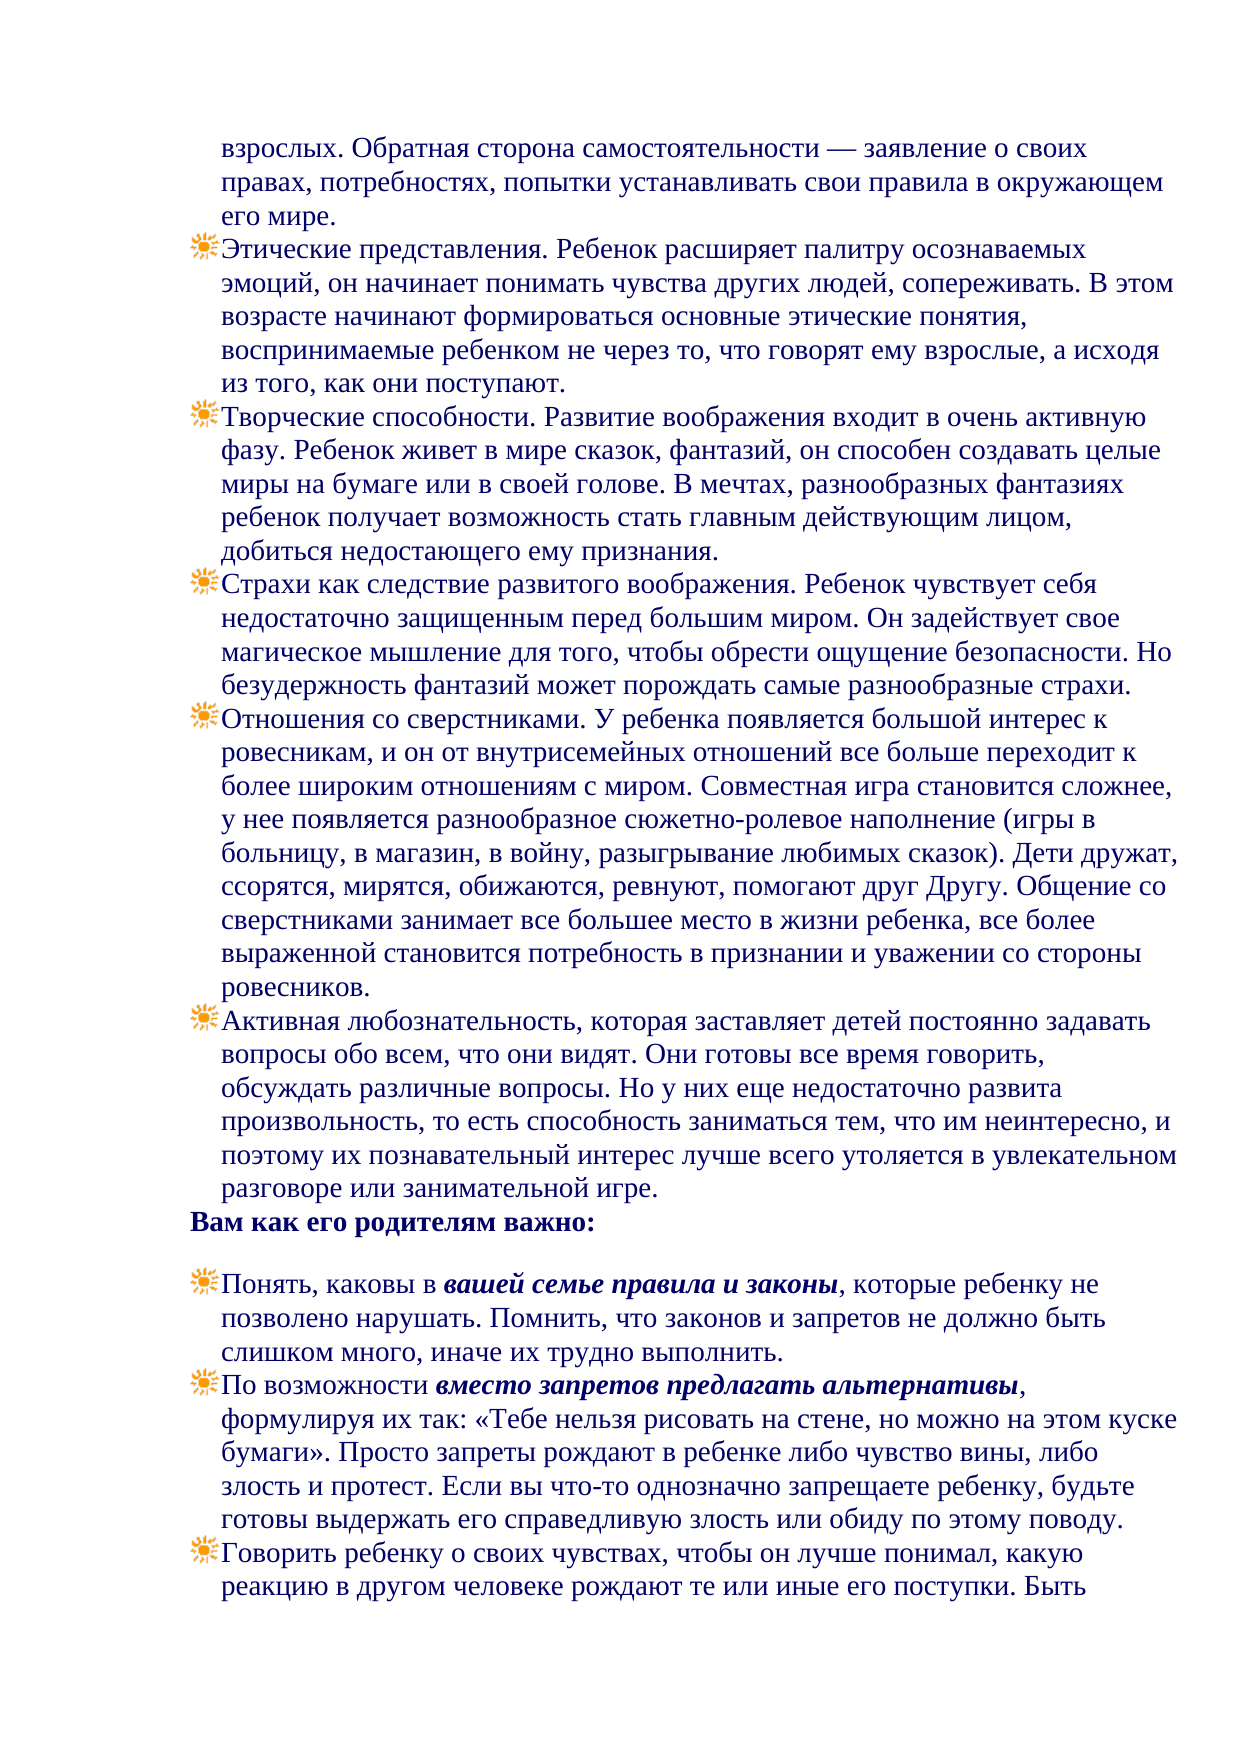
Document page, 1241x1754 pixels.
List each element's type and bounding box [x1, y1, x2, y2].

table_header [177, 118, 1191, 1614]
picture [189, 1367, 221, 1399]
picture [189, 1534, 221, 1567]
picture [189, 231, 221, 263]
picture [189, 398, 221, 431]
picture [189, 700, 221, 732]
picture [189, 566, 221, 598]
picture [189, 1002, 221, 1034]
picture [189, 1266, 221, 1298]
